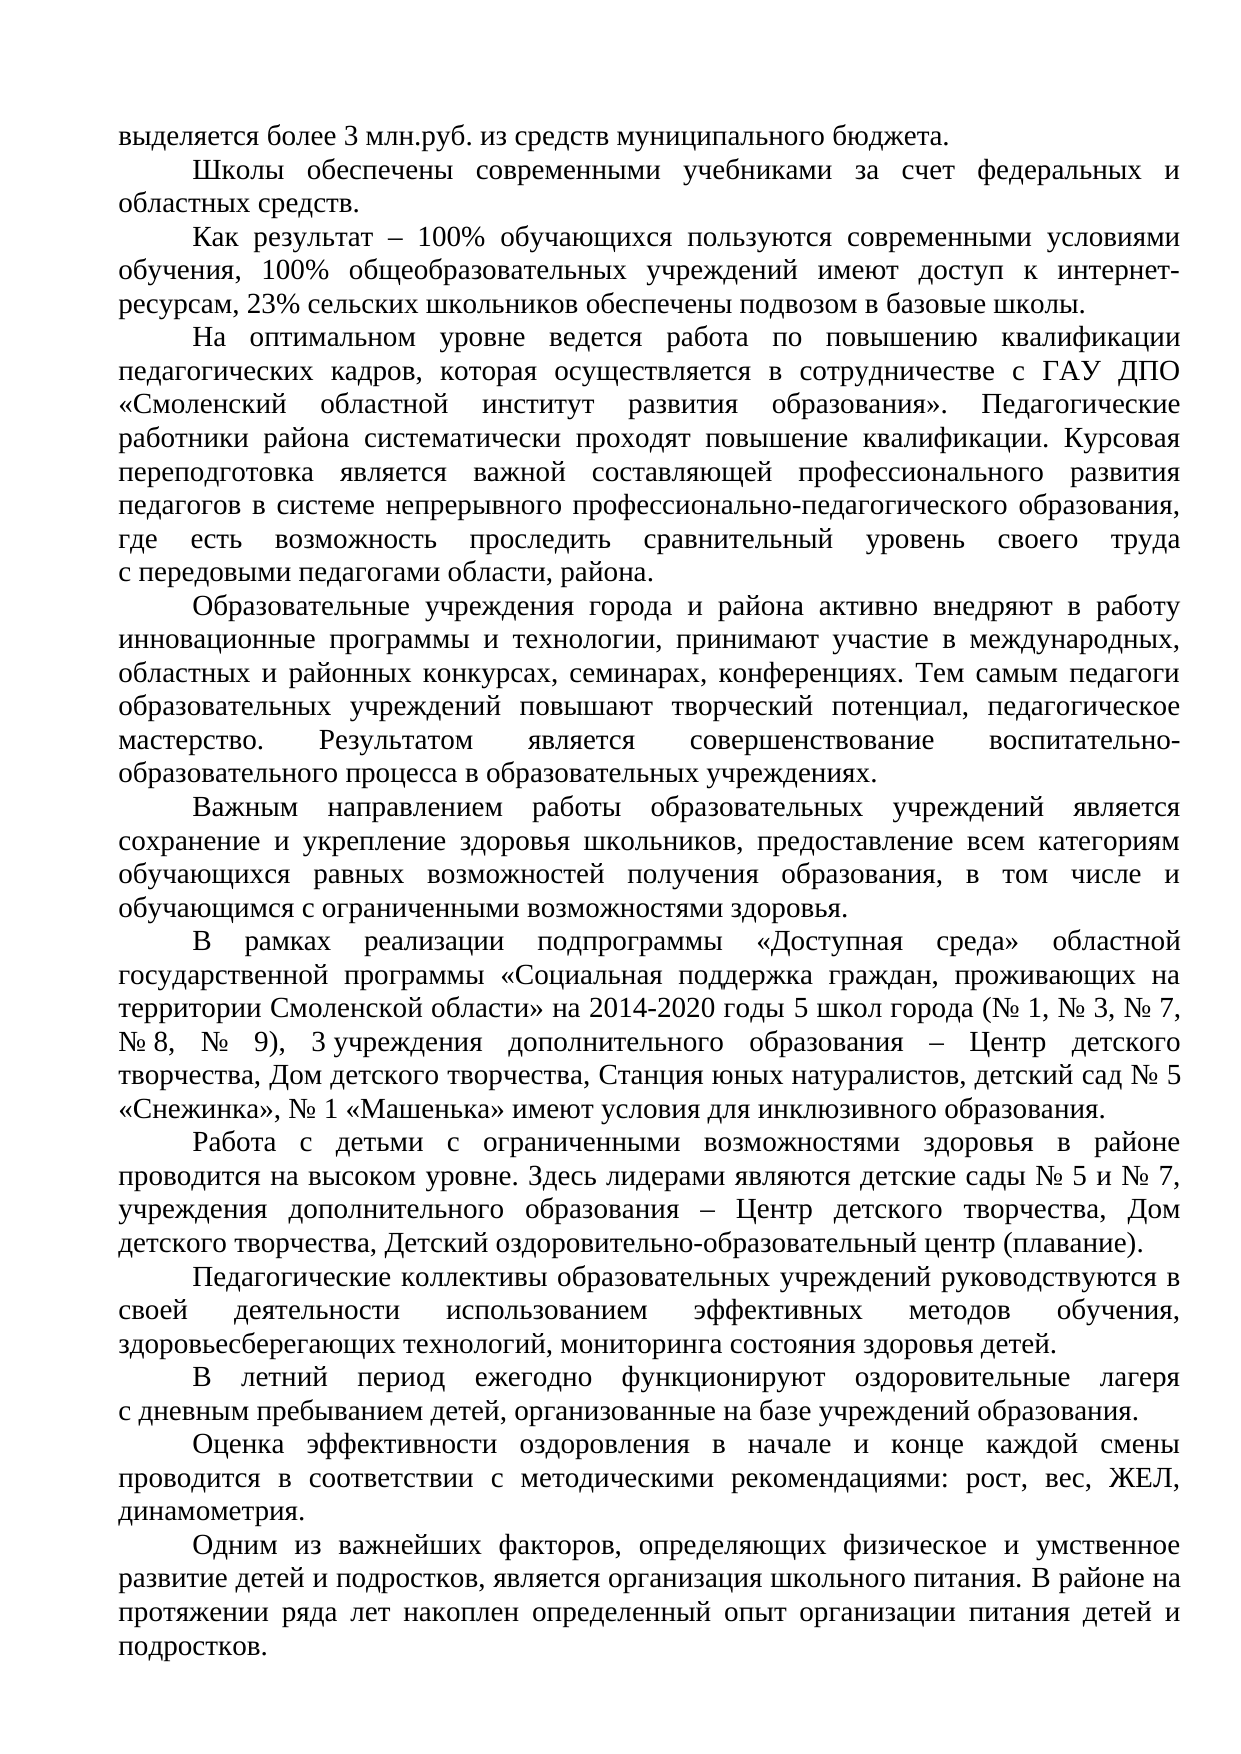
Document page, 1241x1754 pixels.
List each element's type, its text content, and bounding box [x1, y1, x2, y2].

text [118, 118, 1181, 152]
text Важным направлением работы образовательных учреждений является сохранение и укрепление здоровья школьников, предоставление всем категориям обучающихся равных возможностей получения образования, в том числе и обучающимся с ограниченными возможностями здоровья. [118, 789, 1181, 923]
text На оптимальном уровне ведется работа по повышению квалификации педагогических кадров, которая осуществляется в сотрудничестве с ГАУ ДПО «Смоленский областной институт развития образования». Педагогические работники района систематически проходят повышение квалификации. Курсовая переподготовка является важной составляющей профессионального развития педагогов в системе непрерывного профессионально-педагогического образования, где есть возможность проследить сравнительный уровень своего труда с передовыми педагогами области, района. [118, 319, 1181, 588]
text Образовательные учреждения города и района активно внедряют в работу инновационные программы и технологии, принимают участие в международных, областных и районных конкурсах, семинарах, конференциях. Тем самым педагоги образовательных учреждений повышают творческий потенциал, педагогическое мастерство. Результатом является совершенствование воспитательно-образовательного процесса в образовательных учреждениях. [118, 588, 1181, 789]
text В рамках реализации подпрограммы «Доступная среда» областной государственной программы «Социальная поддержка граждан, проживающих на территории Смоленской области» на 2014-2020 годы 5 школ города (№ 1, № 3, № 7, № 8, № 9), 3 учреждения дополнительного образования – Центр детского творчества, Дом детского творчества, Станция юных натуралистов, детский сад № 5 «Снежинка», № 1 «Машенька» имеют условия для инклюзивного образования. [118, 923, 1181, 1124]
text Одним из важнейших факторов, определяющих физическое и умственное развитие детей и подростков, является организация школьного питания. В районе на протяжении ряда лет накоплен определенный опыт организации питания детей и подростков. [118, 1527, 1181, 1661]
text Как результат – 100% обучающихся пользуются современными условиями обучения, 100% общеобразовательных учреждений имеют доступ к интернет-ресурсам, 23% сельских школьников обеспечены подвозом в базовые школы. [118, 219, 1181, 319]
text В летний период ежегодно функционируют оздоровительные лагеря с дневным пребыванием детей, организованные на базе учреждений образования. [118, 1359, 1181, 1426]
subtitle Педагогические коллективы образовательных учреждений руководствуются в своей деятельности использованием эффективных методов обучения, здоровьесберегающих технологий, мониторинга состояния здоровья детей. [118, 1259, 1181, 1359]
text Работа с детьми с ограниченными возможностями здоровья в районе проводится на высоком уровне. Здесь лидерами являются детские сады № 5 и № 7, учреждения дополнительного образования – Центр детского творчества, Дом детского творчества, Детский оздоровительно-образовательный центр (плавание). [118, 1124, 1181, 1259]
text Оценка эффективности оздоровления в начале и конце каждой смены проводится в соответствии с методическими рекомендациями: рост, вес, ЖЕЛ, динамометрия. [118, 1426, 1181, 1527]
text Школы обеспечены современными учебниками за счет федеральных и областных средств. [118, 152, 1181, 219]
